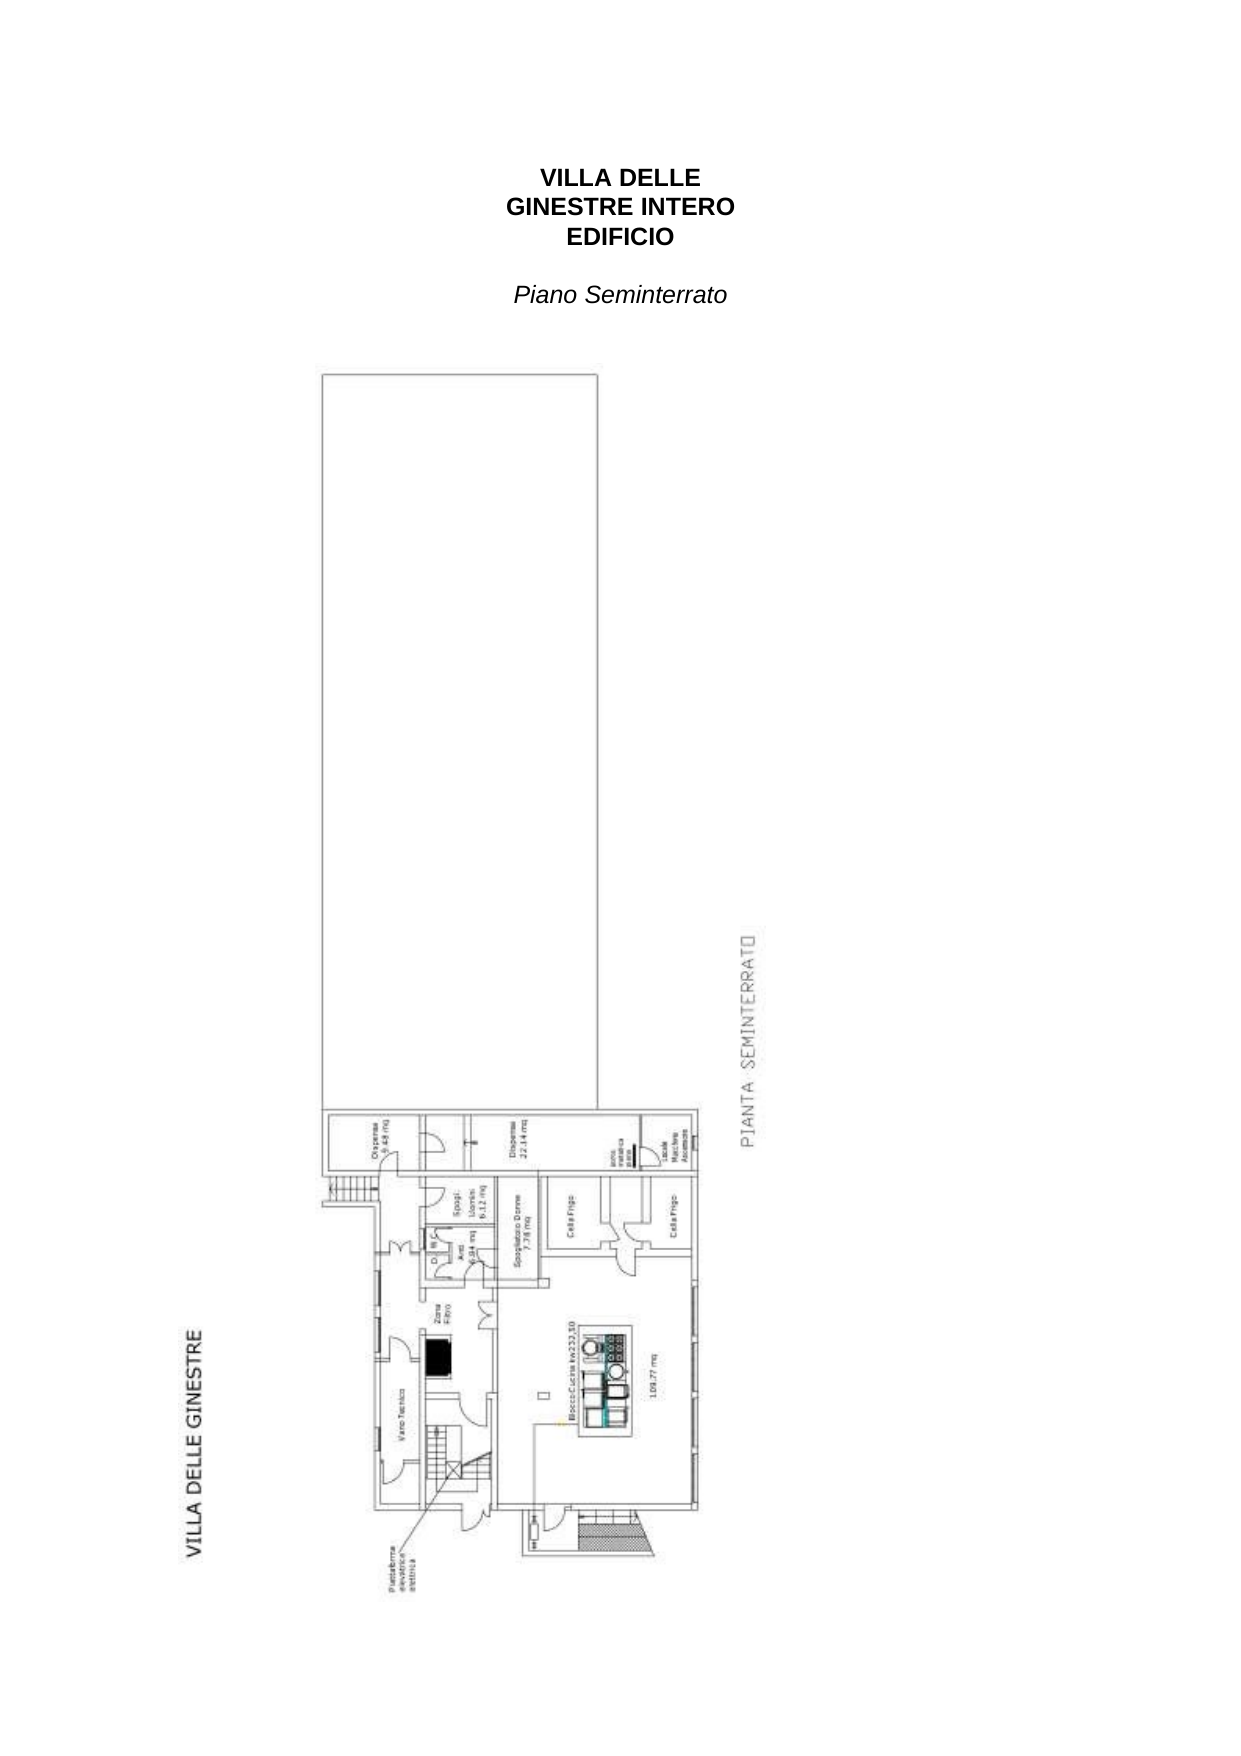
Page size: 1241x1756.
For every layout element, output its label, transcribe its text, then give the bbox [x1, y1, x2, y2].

text Piano Seminterrato [295, 280, 946, 309]
picture [178, 363, 766, 1602]
text VILLA DELLE GINESTRE INTERO EDIFICIO [473, 163, 768, 251]
